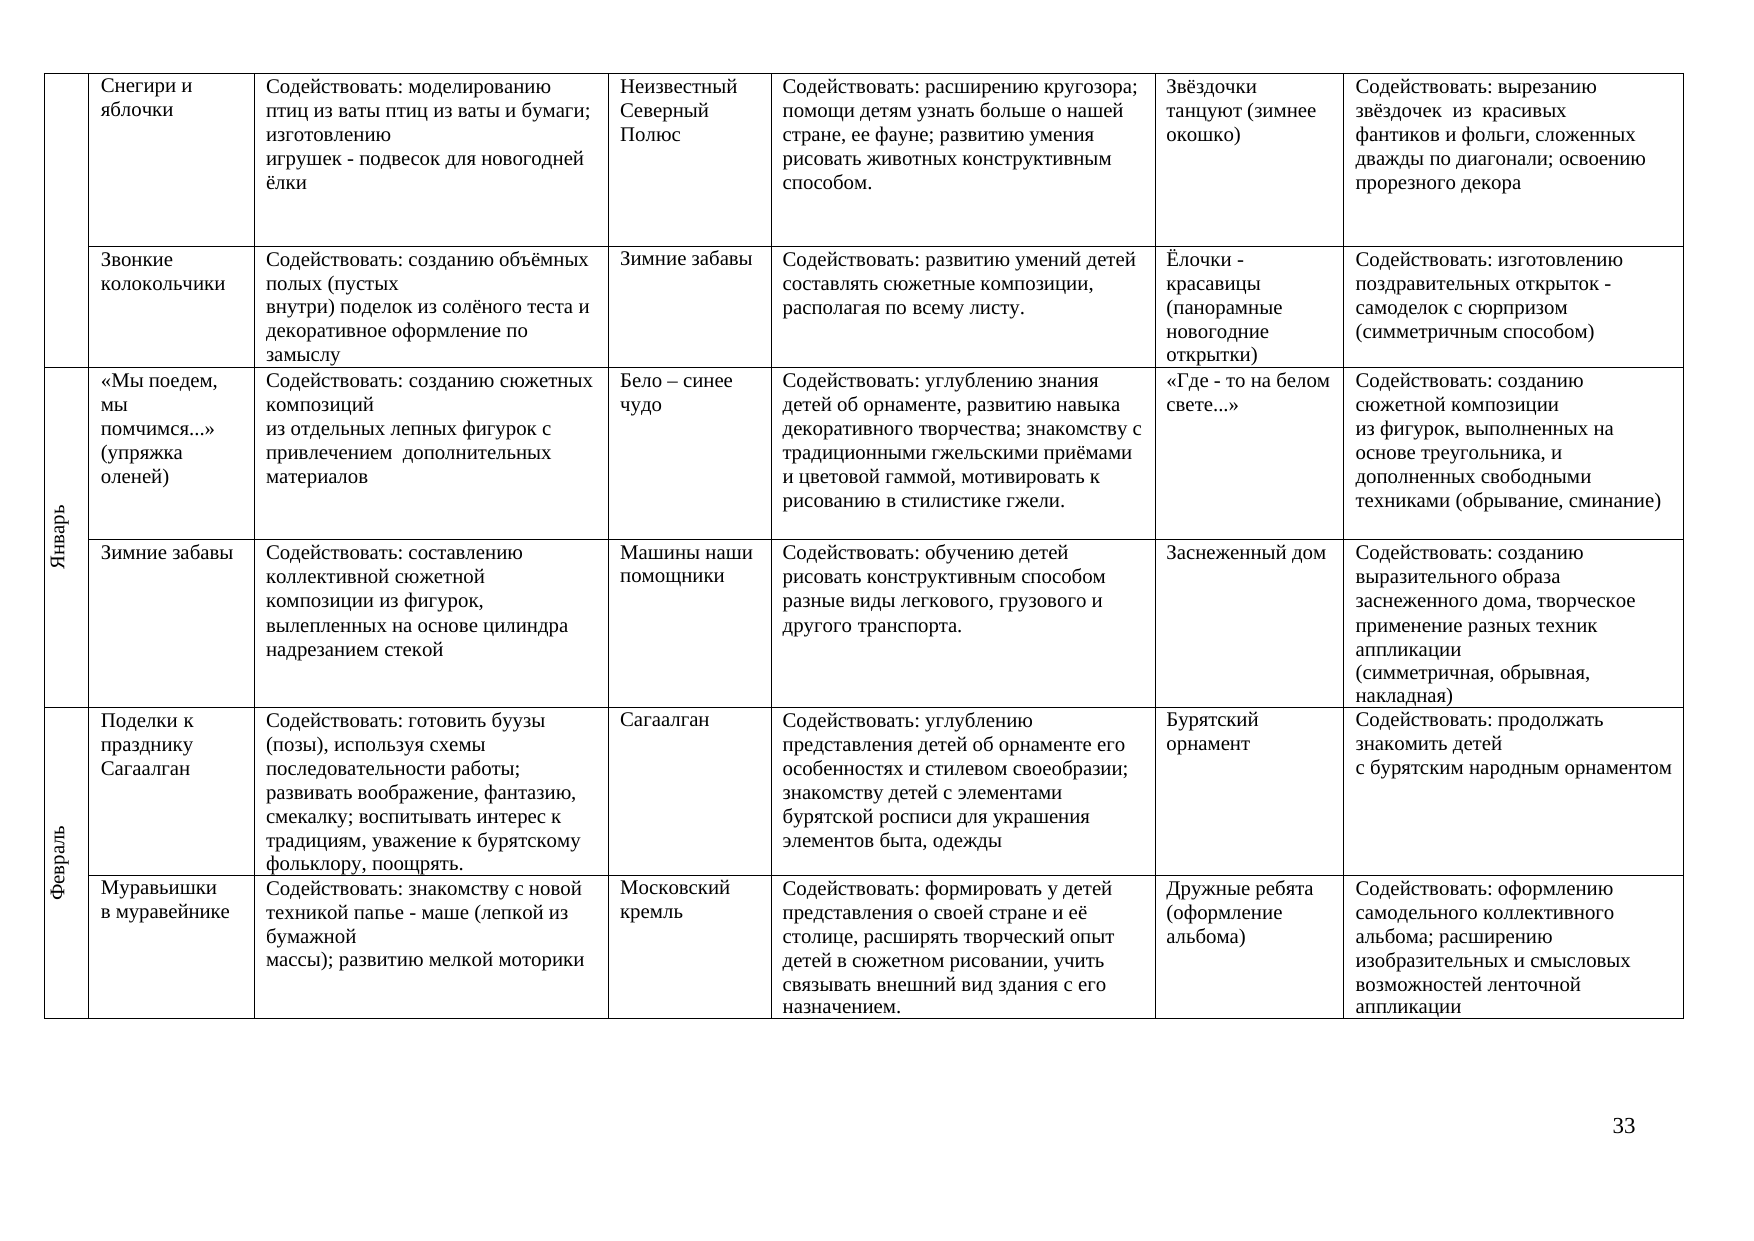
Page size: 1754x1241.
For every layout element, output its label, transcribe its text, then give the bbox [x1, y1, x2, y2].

table_header Содействовать: моделированию птиц из ваты птиц из ваты и бумаги; изготовлению игрушек - подвесок для новогодней ёлки [255, 74, 608, 246]
table_cell Содействовать: созданию объёмных полых (пустых внутри) поделок из солёного теста и декоративное оформление по замыслу [255, 247, 608, 367]
table_cell Содействовать: углублению знания детей об орнаменте, развитию навыка декоративного творчества; знакомству с традиционными гжельскими приёмами и цветовой гаммой, мотивировать к рисованию в стилистике гжели. [772, 368, 1155, 539]
table_cell Февраль [45, 708, 88, 1018]
table_cell Содействовать: развитию умений детей составлять сюжетные композиции, располагая по всему листу. [772, 247, 1155, 367]
table_cell Содействовать: знакомству с новой техникой папье - маше (лепкой из бумажной массы); развитию мелкой моторики [255, 876, 608, 1018]
table_cell Дружные ребята (оформление альбома) [1156, 876, 1343, 1018]
table_cell Сагаалган [609, 708, 771, 875]
table_cell Содействовать: созданию сюжетных композиций из отдельных лепных фигурок с привлечением дополнительных материалов [255, 368, 608, 539]
table_cell Поделки к празднику Сагаалган [89, 708, 254, 875]
table_cell Содействовать: созданию выразительного образа заснеженного дома, творческое применение разных техник аппликации (симметричная, обрывная, накладная) [1344, 540, 1683, 707]
table_cell Машины наши помощники [609, 540, 771, 707]
table_cell «Где - то на белом свете...» [1156, 368, 1343, 539]
table_cell Содействовать: углублению представления детей об орнаменте его особенностях и стилевом своеобразии; знакомству детей с элементами бурятской росписи для украшения элементов быта, одежды [772, 708, 1155, 875]
table_cell Заснеженный дом [1156, 540, 1343, 707]
table_cell Московский кремль [609, 876, 771, 1018]
table_header [45, 74, 88, 367]
table_cell Содействовать: изготовлению поздравительных открыток - самоделок с сюрпризом (симметричным способом) [1344, 247, 1683, 367]
table_header Содействовать: расширению кругозора; помощи детям узнать больше о нашей стране, ее фауне; развитию умения рисовать животных конструктивным способом. [772, 74, 1155, 246]
table_cell Содействовать: составлению коллективной сюжетной композиции из фигурок, вылепленных на основе цилиндра надрезанием стекой [255, 540, 608, 707]
table_cell Бело – синее чудо [609, 368, 771, 539]
table_cell Зимние забавы [609, 247, 771, 367]
table_cell Звонкие колокольчики [89, 247, 254, 367]
table_cell Содействовать: обучению детей рисовать конструктивным способом разные виды легкового, грузового и другого транспорта. [772, 540, 1155, 707]
table_cell Содействовать: готовить буузы (позы), используя схемы последовательности работы; развивать воображение, фантазию, смекалку; воспитывать интерес к традициям, уважение к бурятскому фольклору, поощрять. [255, 708, 608, 875]
table_cell Зимние забавы [89, 540, 254, 707]
table_cell «Мы поедем, мы помчимся...» (упряжка оленей) [89, 368, 254, 539]
table_cell Муравьишки в муравейнике [89, 876, 254, 1018]
table_cell Содействовать: продолжать знакомить детей с бурятским народным орнаментом [1344, 708, 1683, 875]
table_cell Бурятский орнамент [1156, 708, 1343, 875]
table_cell Содействовать: формировать у детей представления о своей стране и её столице, расширять творческий опыт детей в сюжетном рисовании, учить связывать внешний вид здания с его назначе­нием. [772, 876, 1155, 1018]
table_cell Содействовать: оформлению самодельного коллективного альбома; расширению изобразительных и смысловых возможностей ленточной аппликации [1344, 876, 1683, 1018]
table_cell Ёлочки - красавицы (панорамные новогодние открытки) [1156, 247, 1343, 367]
table_cell Содействовать: созданию сюжетной композиции из фигурок, выполненных на основе треугольника, и дополненных свободными техниками (обрывание, сминание) [1344, 368, 1683, 539]
table_header Содействовать: вырезанию звёздочек из красивых фантиков и фольги, сложенных дважды по диагонали; освоению прорезного декора [1344, 74, 1683, 246]
table_header Снегири и яблочки [89, 74, 254, 246]
table_header Неизвестный Северный Полюс [609, 74, 771, 246]
table_cell Январь [45, 368, 88, 707]
table_header Звёздочки танцуют (зимнее окошко) [1156, 74, 1343, 246]
